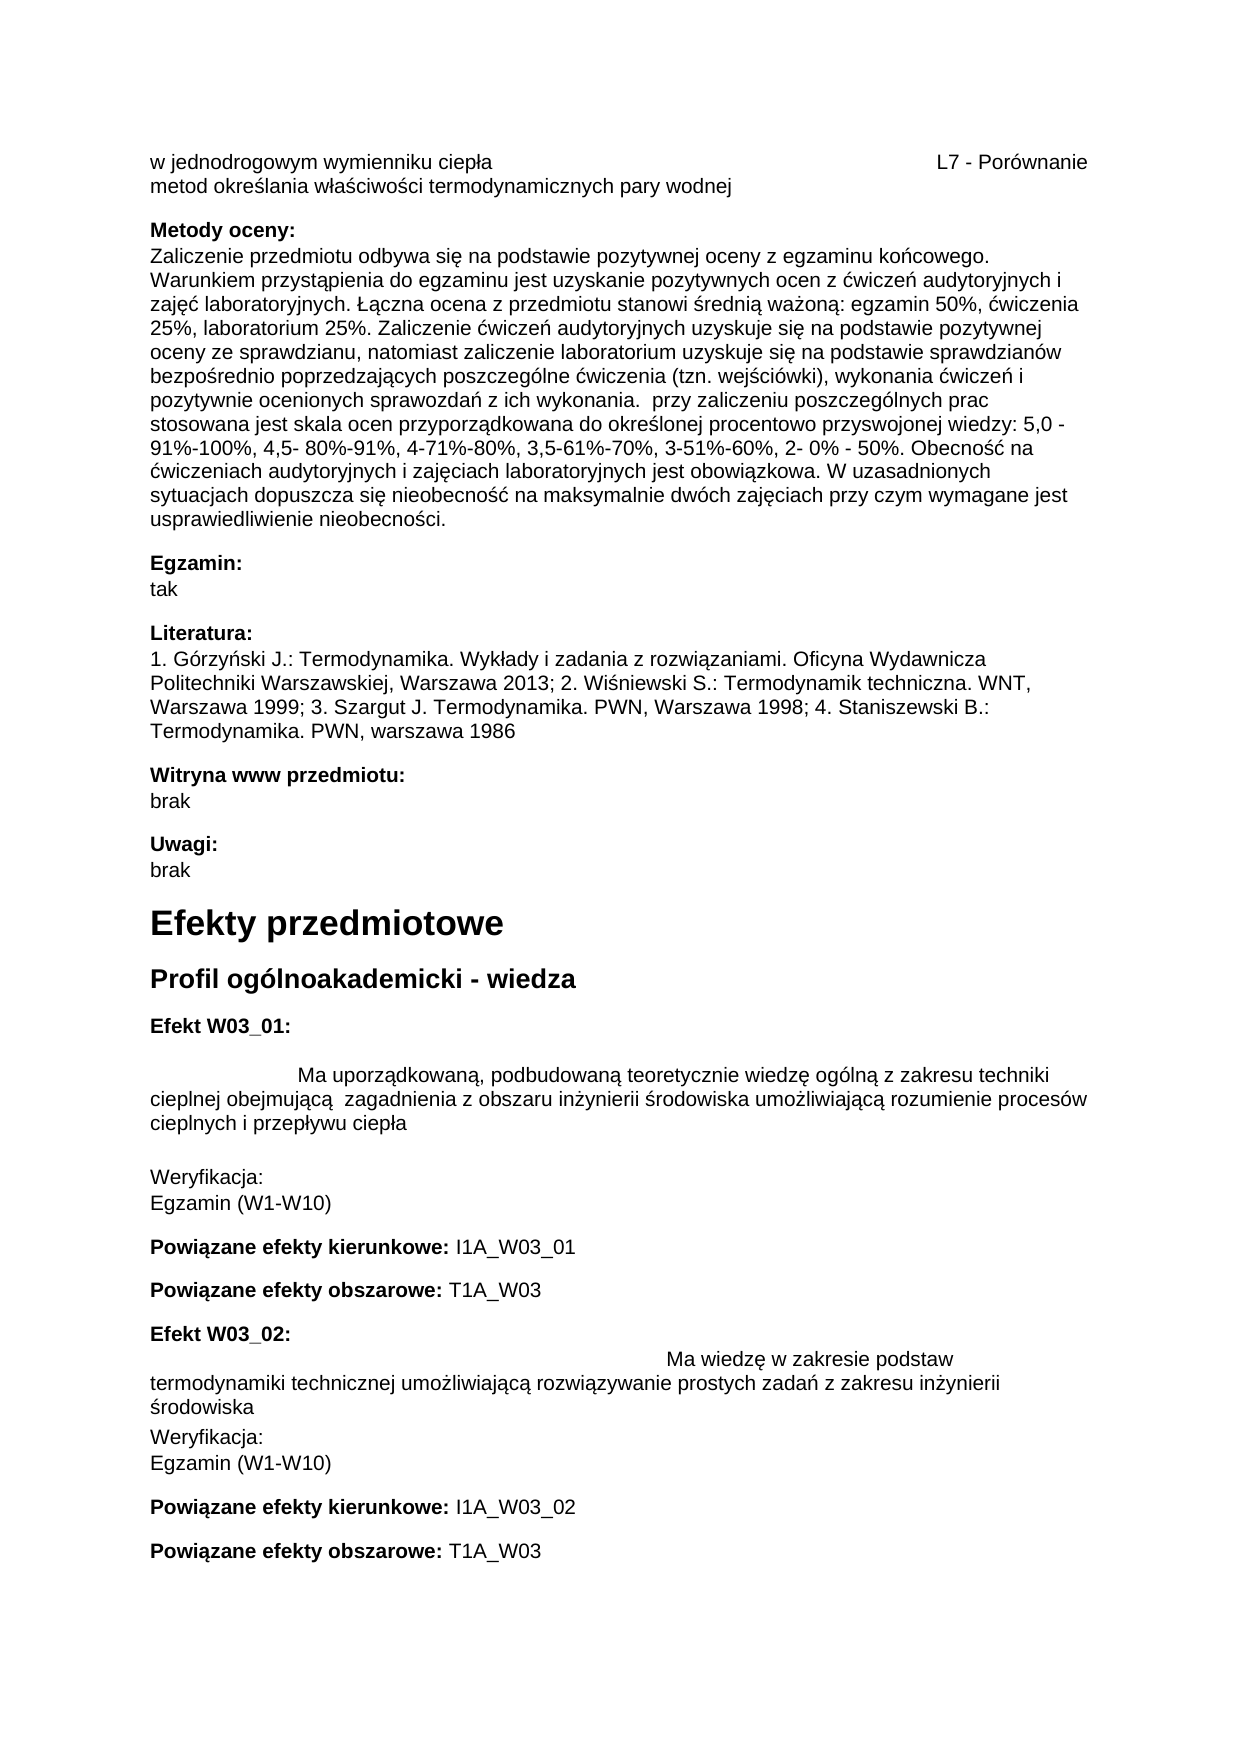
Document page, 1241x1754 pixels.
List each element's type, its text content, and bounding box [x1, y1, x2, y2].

text Ma uporządkowaną, podbudowaną teoretycznie wiedzę ogólną z zakresu techniki cieplnej obejmującą zagadnienia z obszaru inżynierii środowiska umożliwiającą rozumienie procesów cieplnych i przepływu ciepła [150, 1039, 1090, 1158]
subtitle Efekty przedmiotowe [150, 902, 1090, 943]
subtitle Profil ogólnoakademicki - wiedza [150, 963, 1090, 994]
text Efekt W03_01: [150, 1014, 1090, 1038]
text Uwagi: [150, 832, 1090, 856]
text Egzamin (W1-W10) [150, 1451, 1090, 1475]
text Metody oceny: [150, 218, 1090, 242]
text brak [150, 858, 1090, 882]
text brak [150, 788, 1090, 812]
text Weryfikacja: [150, 1165, 1090, 1189]
text Powiązane efekty kierunkowe: I1A_W03_01 [150, 1234, 1090, 1258]
text 1. Górzyński J.: Termodynamika. Wykłady i zadania z rozwiązaniami. Oficyna Wydawnicza Politechniki Warszawskiej, Warszawa 2013; 2. Wiśniewski S.: Termodynamik techniczna. WNT, Warszawa 1999; 3. Szargut J. Termodynamika. PWN, Warszawa 1998; 4. Staniszewski B.: Termodynamika. PWN, warszawa 1986 [150, 647, 1090, 743]
text Zaliczenie przedmiotu odbywa się na podstawie pozytywnej oceny z egzaminu końcowego. Warunkiem przystąpienia do egzaminu jest uzyskanie pozytywnych ocen z ćwiczeń audytoryjnych i zajęć laboratoryjnych. Łączna ocena z przedmiotu stanowi średnią ważoną: egzamin 50%, ćwiczenia 25%, laboratorium 25%. Zaliczenie ćwiczeń audytoryjnych uzyskuje się na podstawie pozytywnej oceny ze sprawdzianu, natomiast zaliczenie laboratorium uzyskuje się na podstawie sprawdzianów bezpośrednio poprzedzających poszczególne ćwiczenia (tzn. wejściówki), wykonania ćwiczeń i pozytywnie ocenionych sprawozdań z ich wykonania. przy zaliczeniu poszczególnych prac stosowana jest skala ocen przyporządkowana do określonej procentowo przyswojonej wiedzy: 5,0 - 91%-100%, 4,5- 80%-91%, 4-71%-80%, 3,5-61%-70%, 3-51%-60%, 2- 0% - 50%. Obecność na ćwiczeniach audytoryjnych i zajęciach laboratoryjnych jest obowiązkowa. W uzasadnionych sytuacjach dopuszcza się nieobecność na maksymalnie dwóch zajęciach przy czym wymagane jest usprawiedliwienie nieobecności. [150, 244, 1090, 531]
text Egzamin: [150, 551, 1090, 575]
text Weryfikacja: [150, 1425, 1090, 1449]
text Witryna www przedmiotu: [150, 762, 1090, 786]
text Powiązane efekty kierunkowe: I1A_W03_02 [150, 1495, 1090, 1519]
text Literatura: [150, 621, 1090, 645]
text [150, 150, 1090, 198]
text Powiązane efekty obszarowe: T1A_W03 [150, 1539, 1090, 1563]
text Egzamin (W1-W10) [150, 1191, 1090, 1215]
text Ma wiedzę w zakresie podstaw termodynamiki technicznej umożliwiającą rozwiązywanie prostych zadań z zakresu inżynierii środowiska [150, 1347, 1090, 1419]
text Efekt W03_02: [150, 1322, 1090, 1346]
text tak [150, 577, 1090, 601]
text Powiązane efekty obszarowe: T1A_W03 [150, 1278, 1090, 1302]
